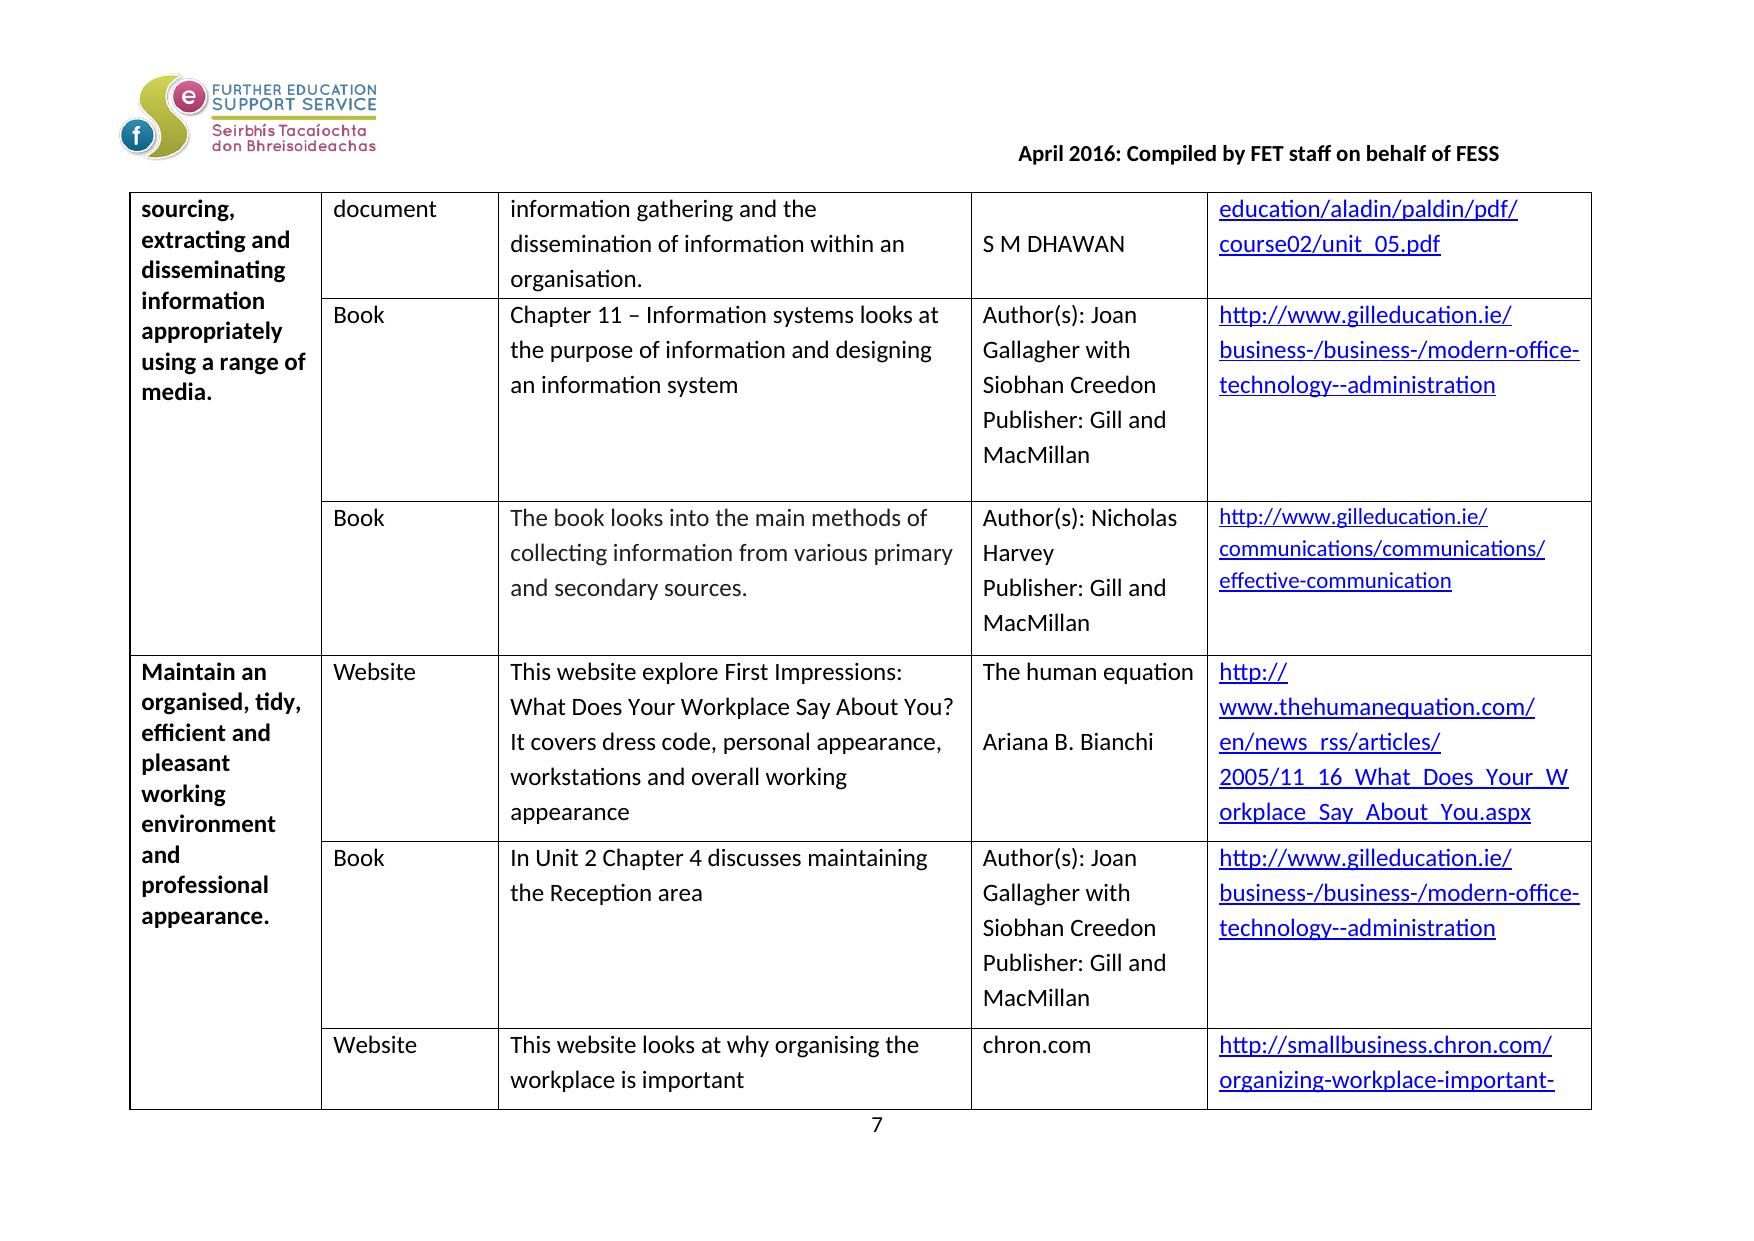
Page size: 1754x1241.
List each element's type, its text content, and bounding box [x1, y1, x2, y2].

table_cell Website [322, 1029, 498, 1109]
table_cell http://www.unesco.org/education/aladin/paldin/pdf/course02/unit_05.pdf [1208, 193, 1591, 298]
table_cell Book [322, 502, 498, 655]
table_cell http://www.thehumanequation.com/en/news_rss/articles/2005/11_16_What_Does_Your_Workplace_Say_About_You.aspx [1208, 656, 1591, 841]
table_cell http://www.gilleducation.ie/business-/business-/modern-office-technology--administration [1208, 299, 1591, 501]
table_cell Author(s): Nicholas Harvey Publisher: Gill and MacMillan [972, 502, 1207, 655]
table_cell Author(s): Joan Gallagher with Siobhan Creedon Publisher: Gill and MacMillan [972, 299, 1207, 501]
table_cell This document explain the importance of information gathering and the dissemination of information within an organisation. [499, 193, 971, 298]
table_cell http://www.gilleducation.ie/business-/business-/modern-office-technology--administration [1208, 842, 1591, 1028]
table_cell Author(s): Joan Gallagher with Siobhan Creedon Publisher: Gill and MacMillan [972, 842, 1207, 1028]
table_cell The human equation Ariana B. Bianchi [972, 656, 1207, 841]
table_cell Maintain an organised, tidy, efficient and pleasant working environment and professional appearance. [131, 656, 321, 1109]
table_cell This website looks at why organising the workplace is important [499, 1029, 971, 1109]
table_cell In Unit 2 Chapter 4 discusses maintaining the Reception area [499, 842, 971, 1028]
table_cell Website [322, 656, 498, 841]
table_cell This website explore First Impressions: What Does Your Workplace Say About You? It covers dress code, personal appearance, workstations and overall working appearance [499, 656, 971, 841]
table_cell Book [322, 842, 498, 1028]
table_cell The book looks into the main methods of collecting information from various primary and secondary sources. [499, 502, 971, 655]
table_cell Book [322, 299, 498, 501]
table_cell http://smallbusiness.chron.com/organizing-workplace-important-47169.html [1208, 1029, 1591, 1109]
table_cell Online document [322, 193, 498, 298]
picture [118, 73, 377, 162]
table_cell chron.com Renae Nicole, Demand Media [972, 1029, 1207, 1109]
table_cell Chapter 11 – Information systems looks at the purpose of information and designing an information system [499, 299, 971, 501]
table_cell Unesco S M DHAWAN [972, 193, 1207, 298]
table_cell http://www.gilleducation.ie/communications/communications/effective-communication [1208, 502, 1591, 655]
